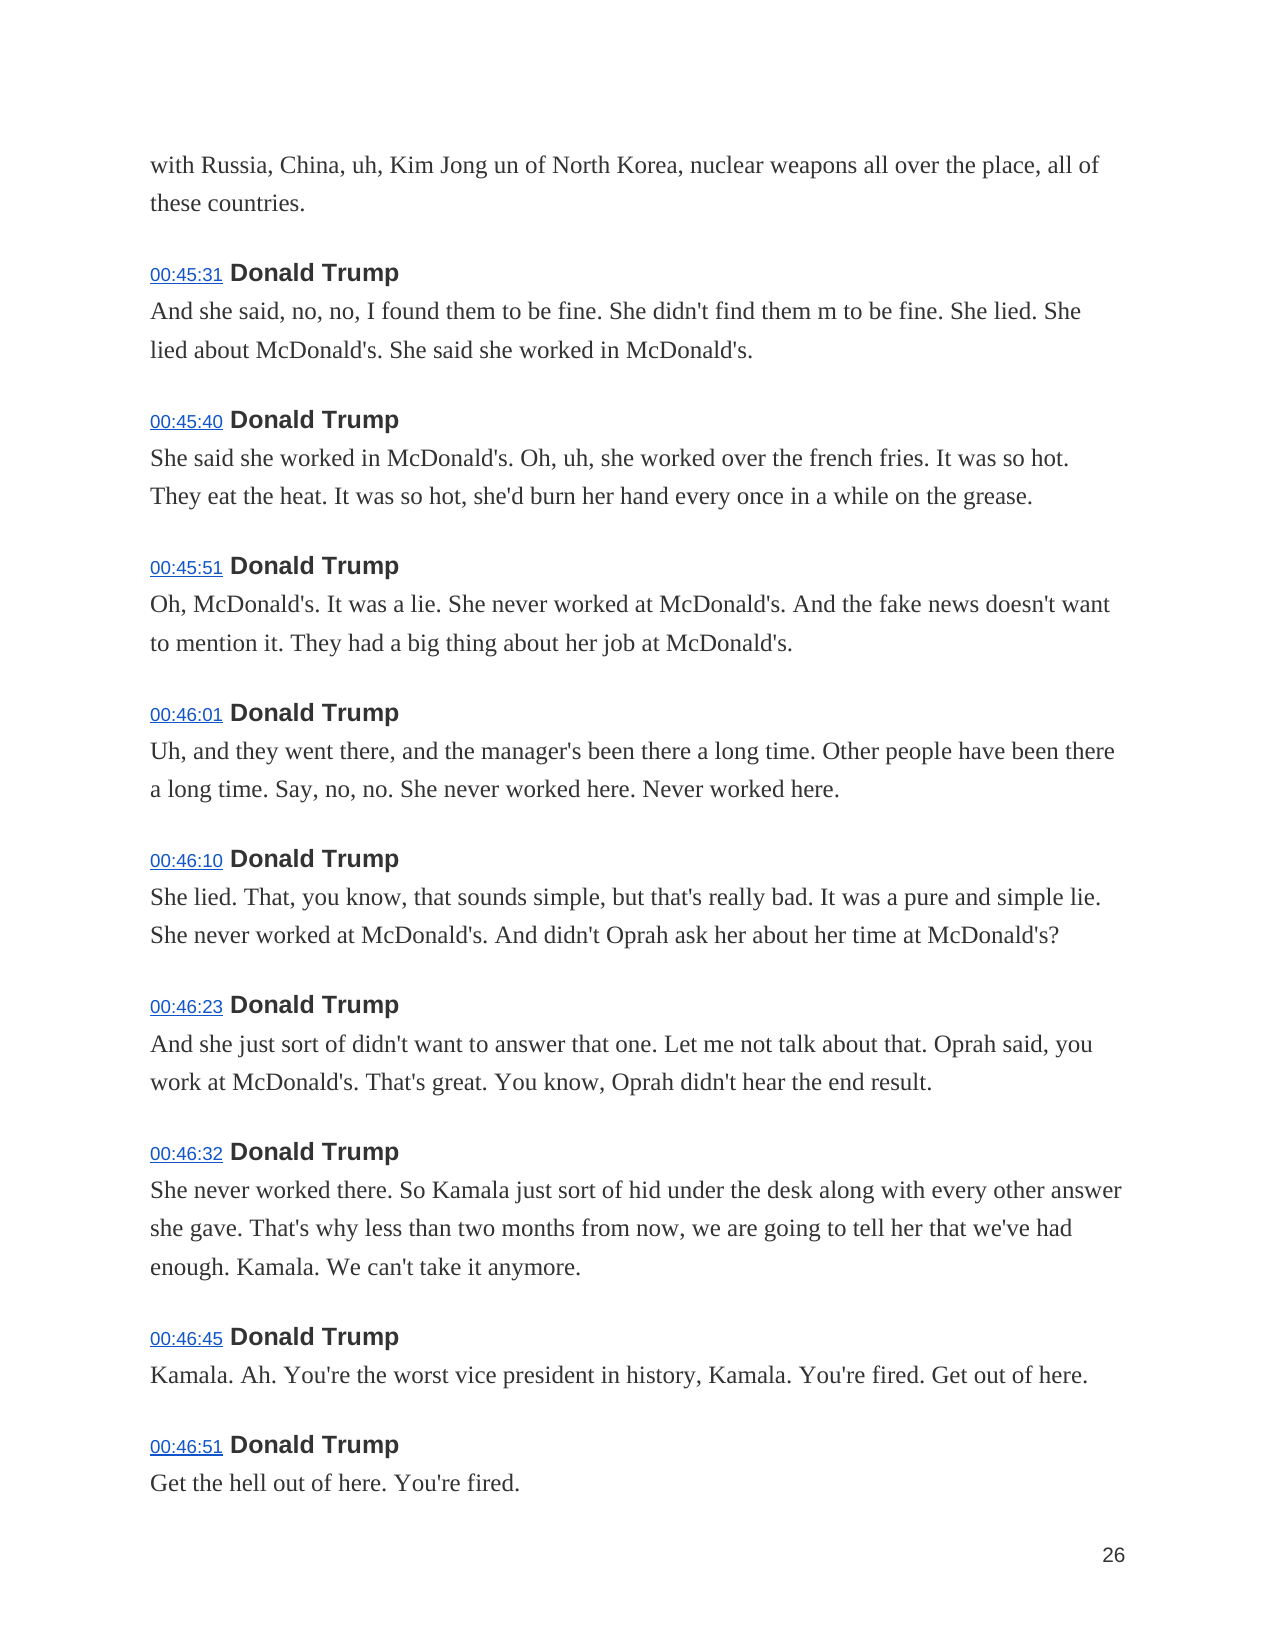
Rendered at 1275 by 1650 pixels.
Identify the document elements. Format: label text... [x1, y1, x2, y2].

text 00:46:45 Donald Trump [150, 1322, 1125, 1350]
text 00:46:32 Donald Trump [150, 1137, 1125, 1166]
text 00:46:23 Donald Trump [150, 991, 1125, 1019]
text 00:45:40 Donald Trump [150, 405, 1125, 433]
text Get the hell out of here. You're fired. [150, 1468, 1125, 1497]
text 00:45:31 Donald Trump [150, 258, 1125, 287]
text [150, 150, 1125, 217]
text Kamala. Ah. You're the worst vice president in history, Kamala. You're fired. Get out of here. [150, 1360, 1125, 1389]
text And she just sort of didn't want to answer that one. Let me not talk about that. Oprah said, you work at McDonald's. That's great. You know, Oprah didn't hear the end result. [150, 1029, 1125, 1096]
text Oh, McDonald's. It was a lie. She never worked at McDonald's. And the fake news doesn't want to mention it. They had a big thing about her job at McDonald's. [150, 589, 1125, 656]
text 00:46:51 Donald Trump [150, 1430, 1125, 1459]
text She said she worked in McDonald's. Oh, uh, she worked over the french fries. It was so hot. They eat the heat. It was so hot, she'd burn her hand every once in a while on the grease. [150, 443, 1125, 510]
text 00:46:01 Donald Trump [150, 698, 1125, 726]
text Uh, and they went there, and the manager's been there a long time. Other people have been there a long time. Say, no, no. She never worked here. Never worked here. [150, 736, 1125, 803]
text 00:45:51 Donald Trump [150, 551, 1125, 580]
text She lied. That, you know, that sounds simple, but that's really bad. It was a pure and simple lie. She never worked at McDonald's. And didn't Oprah ask her about her time at McDonald's? [150, 882, 1125, 949]
text And she said, no, no, I found them to be fine. She didn't find them m to be fine. She lied. She lied about McDonald's. She said she worked in McDonald's. [150, 296, 1125, 363]
text 00:46:10 Donald Trump [150, 844, 1125, 873]
text She never worked there. So Kamala just sort of hid under the desk along with every other answer she gave. That's why less than two months from now, we are going to tell her that we've had enough. Kamala. We can't take it anymore. [150, 1175, 1125, 1280]
